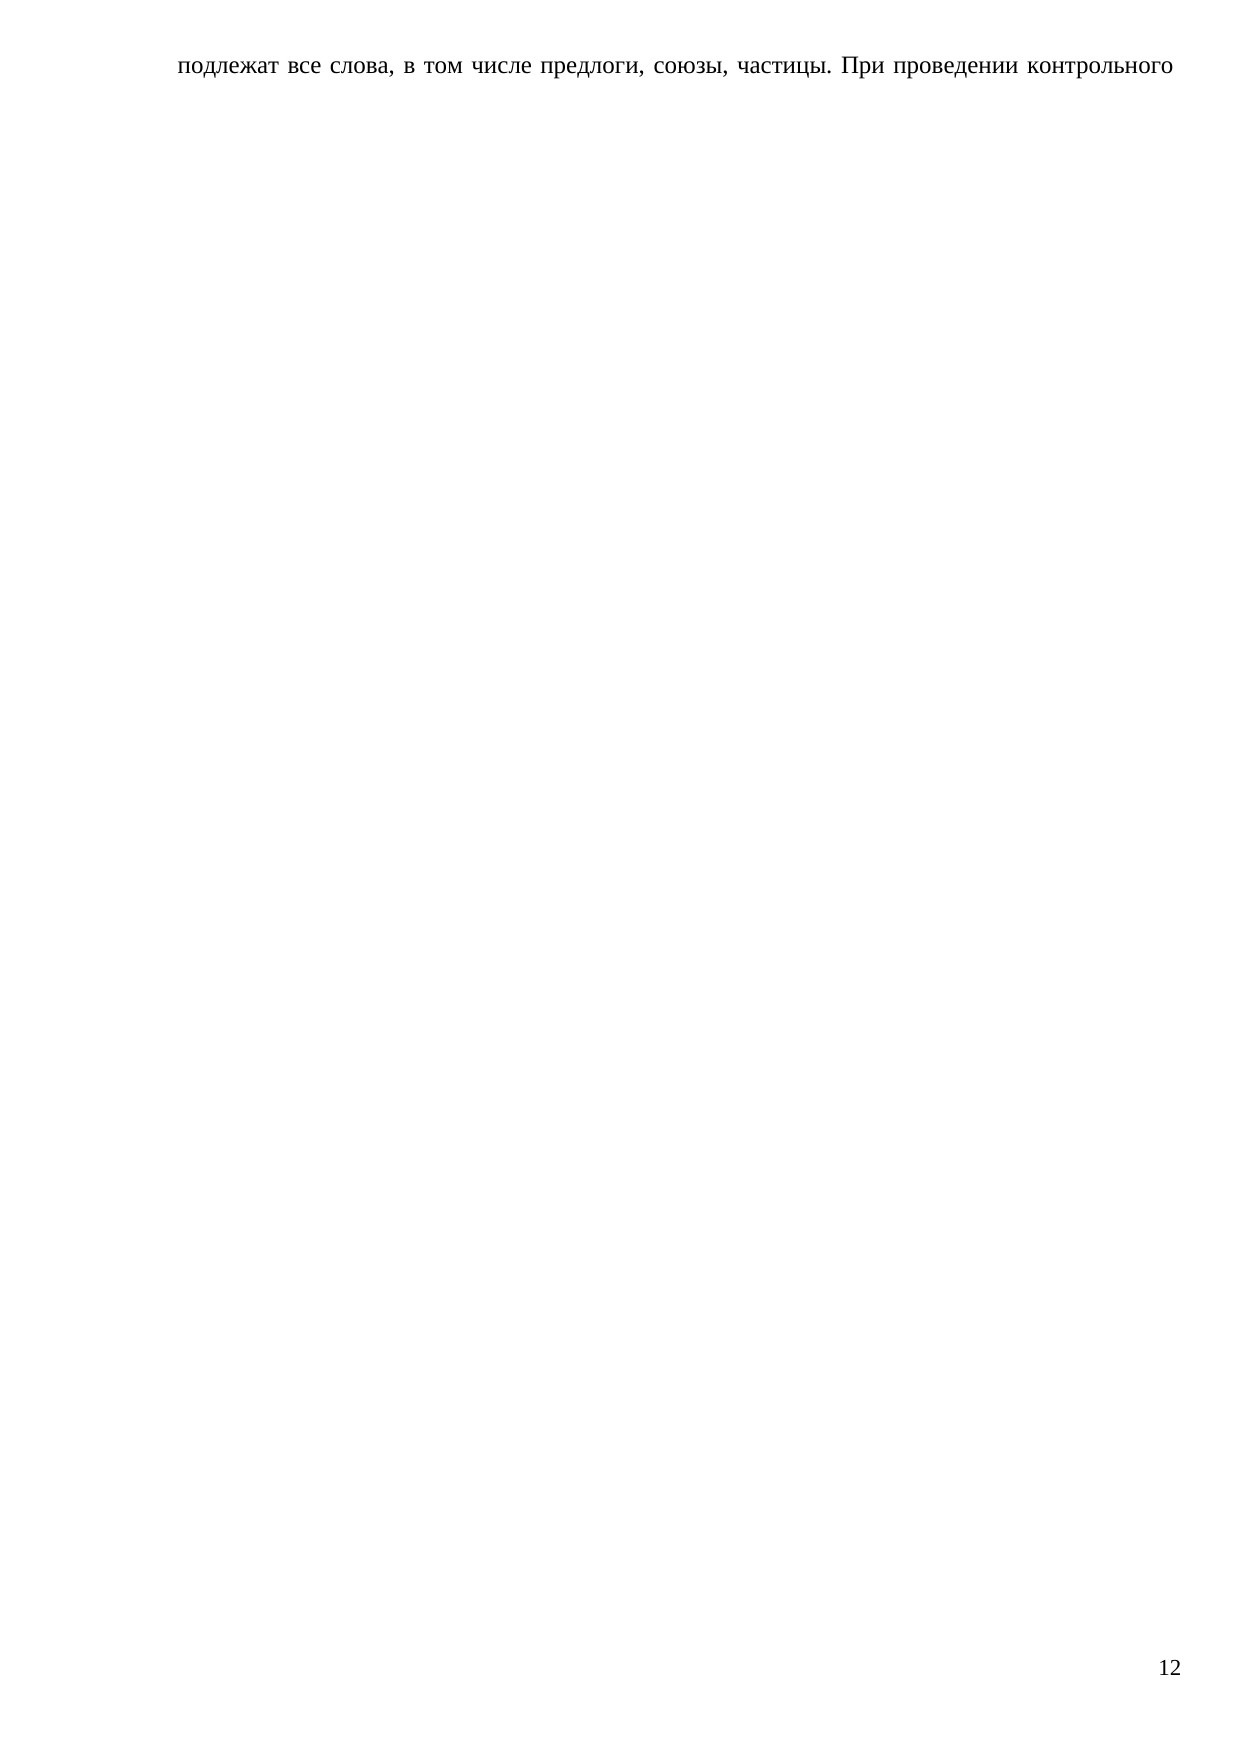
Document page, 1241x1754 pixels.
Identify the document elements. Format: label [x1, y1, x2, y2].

text [177, 50, 1181, 79]
